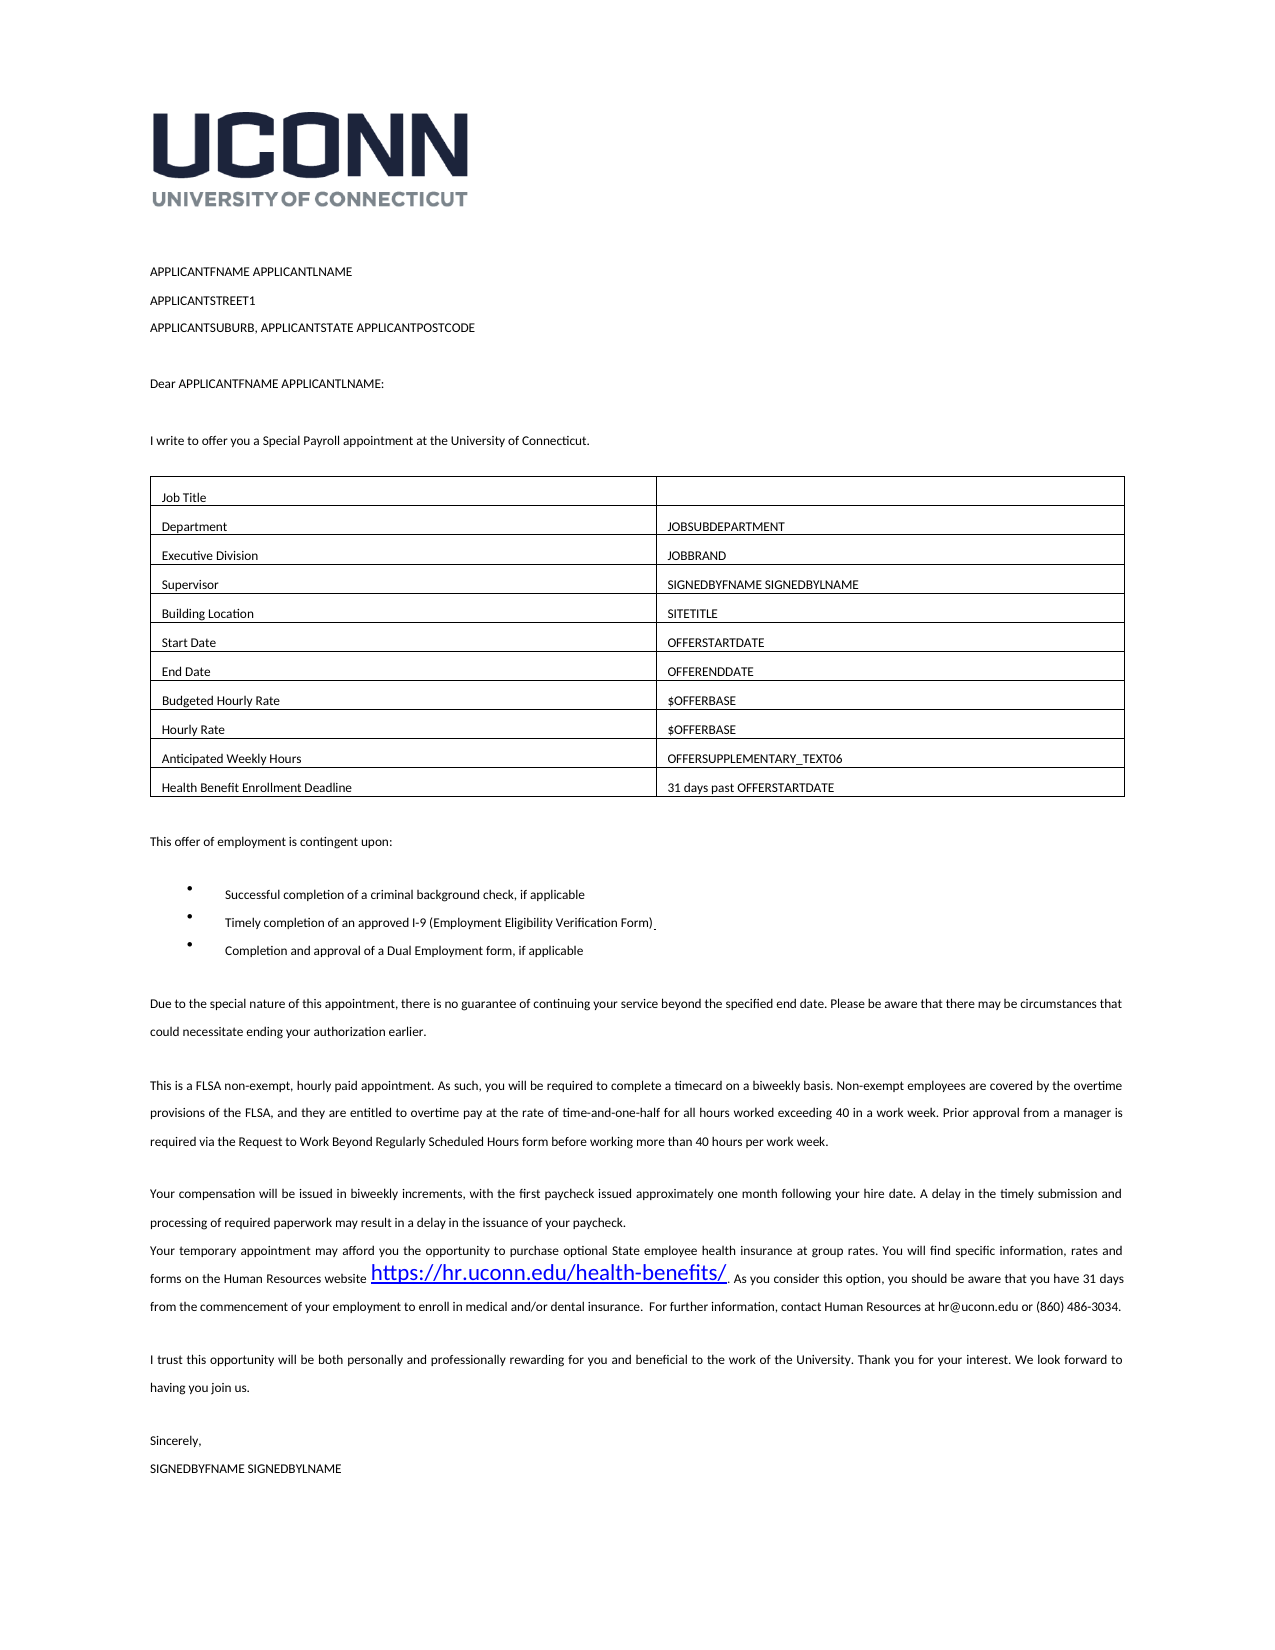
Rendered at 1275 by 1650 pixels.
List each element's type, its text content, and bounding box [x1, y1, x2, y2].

text APPLICANTSUBURB, APPLICANTSTATE APPLICANTPOSTCODE [150, 308, 1125, 336]
list Timely completion of an approved I-9 (Employment Eligibility Verification Form) [187, 903, 1125, 931]
table_cell Executive Division [151, 535, 656, 563]
table_cell SITETITLE [657, 594, 1124, 622]
list Successful completion of a criminal background check, if applicable [187, 875, 1125, 903]
table_cell Budgeted Hourly Rate [151, 681, 656, 709]
table_cell $OFFERBASE [657, 681, 1124, 709]
table_cell Anticipated Weekly Hours [151, 739, 656, 767]
table_cell 31 days past OFFERSTARTDATE [737, 768, 1124, 796]
text This offer of employment is contingent upon: [150, 822, 1125, 850]
text Sincerely, [150, 1420, 1125, 1448]
table_cell JOBSUBDEPARTMENT [657, 506, 1124, 534]
table_cell OFFERSUPPLEMENTARY_TEXT06 [657, 739, 1124, 767]
text I trust this opportunity will be both personally and professionally rewarding for you and beneficial to the work of the University. Thank you for your interest. We look forward to having you join us. [150, 1339, 1125, 1395]
table_cell Health Benefit Enrollment Deadline [151, 768, 656, 796]
table_cell Department [151, 506, 656, 534]
table_cell Supervisor [151, 565, 656, 592]
text Dear APPLICANTFNAME APPLICANTLNAME: [150, 364, 1125, 392]
text This is a FLSA non-exempt, hourly paid appointment. As such, you will be required to complete a timecard on a biweekly basis. Non-exempt employees are covered by the overtime provisions of the FLSA, and they are entitled to overtime pay at the rate of time-and-one-half for all hours worked exceeding 40 in a work week. Prior approval from a manager is required via the Request to Work Beyond Regularly Scheduled Hours form before working more than 40 hours per work week. [150, 1065, 1125, 1149]
table_cell Hourly Rate [151, 710, 656, 738]
list Completion and approval of a Dual Employment form, if applicable [187, 931, 1125, 959]
table_cell End Date [151, 652, 656, 680]
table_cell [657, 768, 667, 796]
text I write to offer you a Special Payroll appointment at the University of Connecticut. [150, 420, 1125, 448]
text APPLICANTSTREET1 [150, 280, 1125, 308]
text APPLICANTFNAME APPLICANTLNAME [150, 252, 1125, 280]
table_cell SIGNEDBYFNAME SIGNEDBYLNAME [657, 565, 1124, 592]
table_cell JOBBRAND [657, 535, 1124, 563]
table_cell Building Location [151, 594, 656, 622]
table_cell $OFFERBASE [657, 710, 1124, 738]
text Your compensation will be issued in biweekly increments, with the first paycheck issued approximately one month following your hire date. A delay in the timely submission and processing of required paperwork may result in a delay in the issuance of your paycheck. [150, 1174, 1125, 1230]
text Your temporary appointment may afford you the opportunity to purchase optional State employee health insurance at group rates. You will find specific information, rates and forms on the Human Resources website https://hr.uconn.edu/health-benefits/. As you consider this option, you should be aware that you have 31 days from the commencement of your employment to enroll in medical and/or dental insurance. For further information, contact Human Resources at hr@uconn.edu or (860) 486-3034. [150, 1230, 1125, 1314]
table_cell OFFERSTARTDATE [657, 623, 1124, 651]
text Due to the special nature of this appointment, there is no guarantee of continuing your service beyond the specified end date. Please be aware that there may be circumstances that could necessitate ending your authorization earlier. [150, 984, 1125, 1040]
table_header [657, 477, 1124, 505]
table_cell OFFERENDDATE [657, 652, 1124, 680]
picture [1, 0, 580, 224]
text SIGNEDBYFNAME SIGNEDBYLNAME [150, 1448, 1125, 1477]
table_header Job Title [151, 477, 656, 505]
table_cell Start Date [151, 623, 656, 651]
